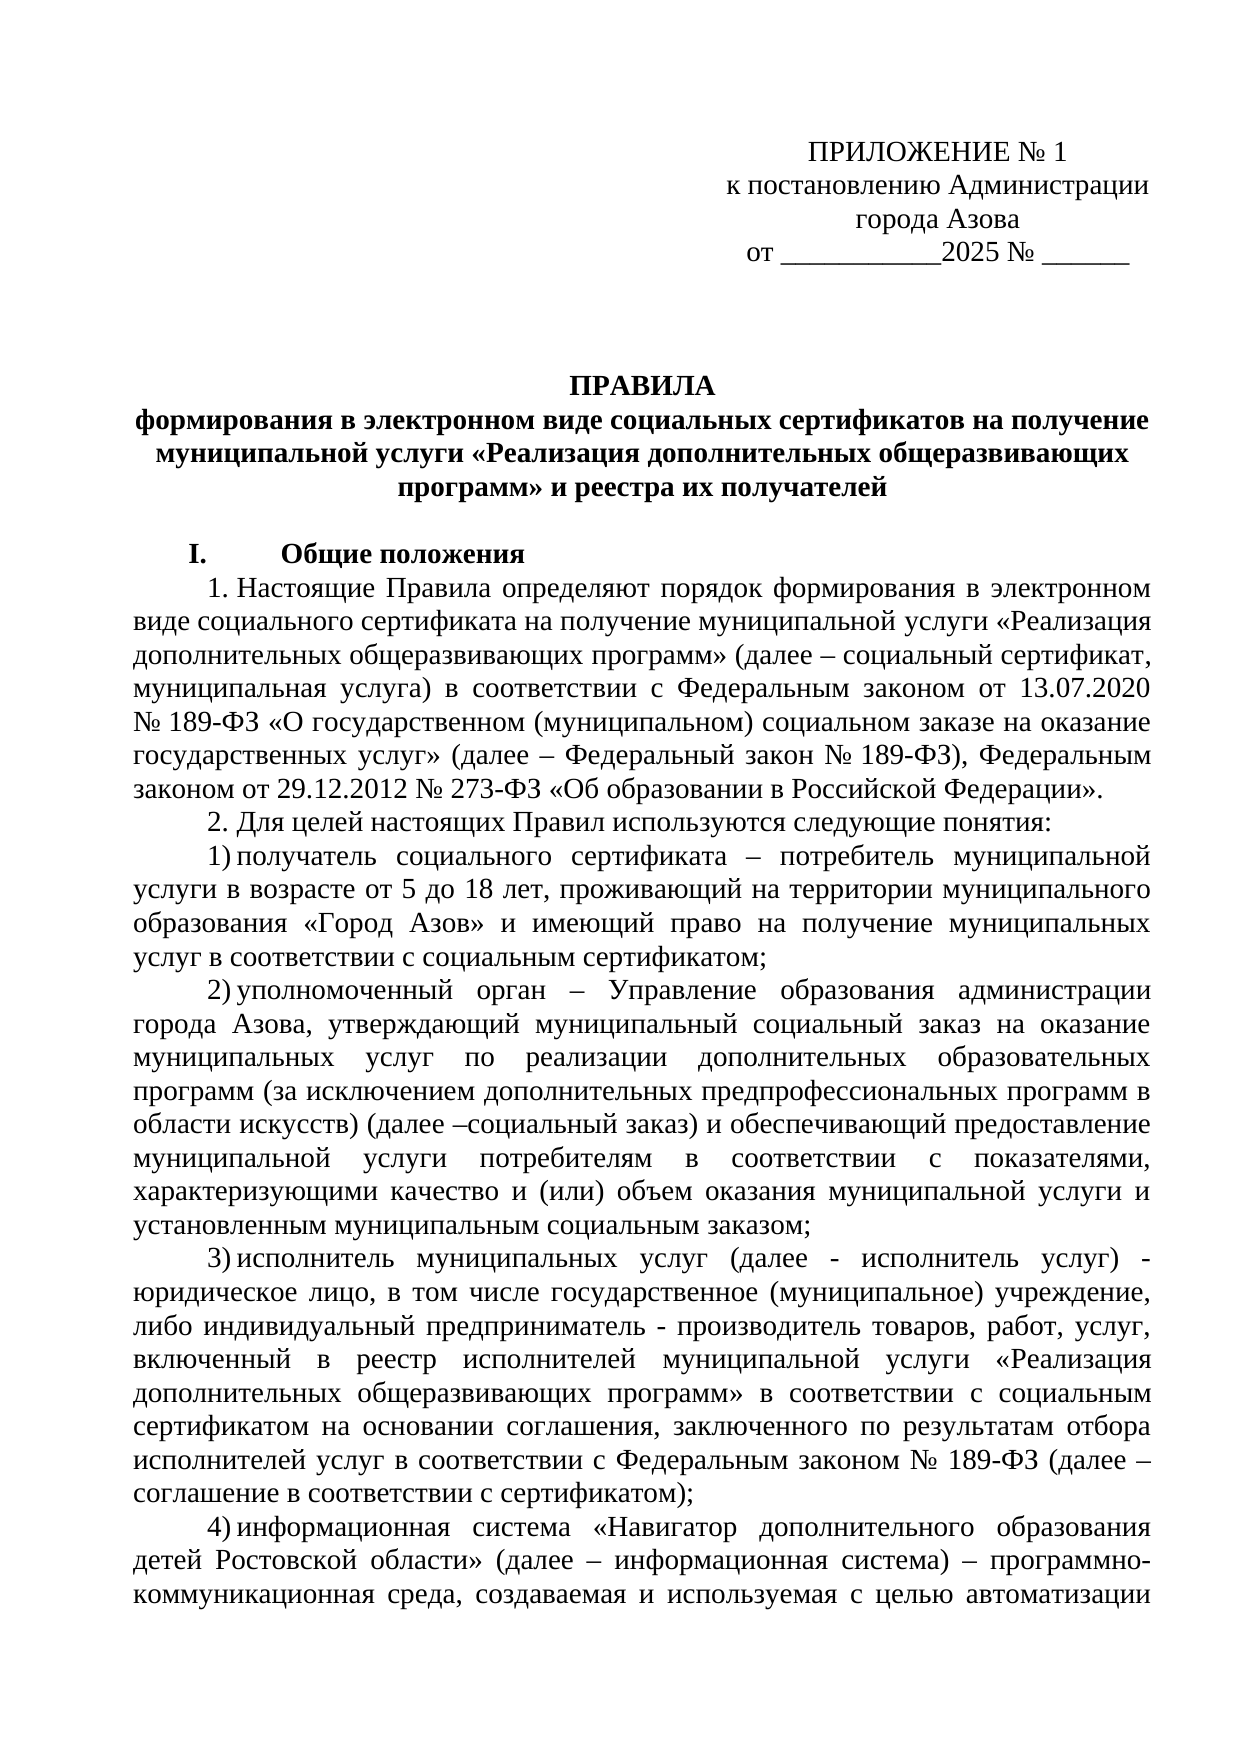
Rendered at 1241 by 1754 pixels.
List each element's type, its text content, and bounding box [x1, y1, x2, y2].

list получатель социального сертификата – потребитель муниципальной услуги в возрасте от 5 до 18 лет, проживающий на территории муниципального образования «Город Азов» и имеющий право на получение муниципальных услуг в соответствии с социальным сертификатом; [133, 838, 1152, 972]
list уполномоченный орган – Управление образования администрации города Азова, утверждающий муниципальный социальный заказ на оказание муниципальных услуг по реализации дополнительных образовательных программ (за исключением дополнительных предпрофессиональных программ в области искусств) (далее –социальный заказ) и обеспечивающий предоставление муниципальной услуги потребителям в соответствии с показателями, характеризующими качество и (или) объем оказания муниципальной услуги и установленным муниципальным социальным заказом; [133, 972, 1152, 1241]
list Общие положения [133, 536, 1152, 570]
text ПРИЛОЖЕНИЕ № 1 [723, 134, 1152, 167]
text Правила [133, 368, 1152, 402]
list Настоящие Правила определяют порядок формирования в электронном виде социального сертификата на получение муниципальной услуги «Реализация дополнительных общеразвивающих программ» (далее – социальный сертификат, муниципальная услуга) в соответствии с Федеральным законом от 13.07.2020 № 189-ФЗ «О государственном (муниципальном) социальном заказе на оказание государственных услуг» (далее – Федеральный закон № 189-ФЗ), Федеральным законом от 29.12.2012 № 273-ФЗ «Об образовании в Российской Федерации». [133, 570, 1152, 804]
text к постановлению Администрации города Азова [723, 167, 1152, 234]
list исполнитель муниципальных услуг (далее - исполнитель услуг) - юридическое лицо, в том числе государственное (муниципальное) учреждение, либо индивидуальный предприниматель - производитель товаров, работ, услуг, включенный в реестр исполнителей муниципальной услуги «Реализация дополнительных общеразвивающих программ» в соответствии с социальным сертификатом на основании соглашения, заключенного по результатам отбора исполнителей услуг в соответствии с Федеральным законом № 189-ФЗ (далее – соглашение в соответствии с сертификатом); [133, 1241, 1152, 1509]
text от ___________2025 № ______ [723, 234, 1152, 268]
text формирования в электронном виде социальных сертификатов на получение муниципальной услуги «Реализация дополнительных общеразвивающих программ» и реестра их получателей [133, 402, 1152, 503]
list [133, 1509, 1152, 1609]
list Для целей настоящих Правил используются следующие понятия: [133, 804, 1152, 838]
